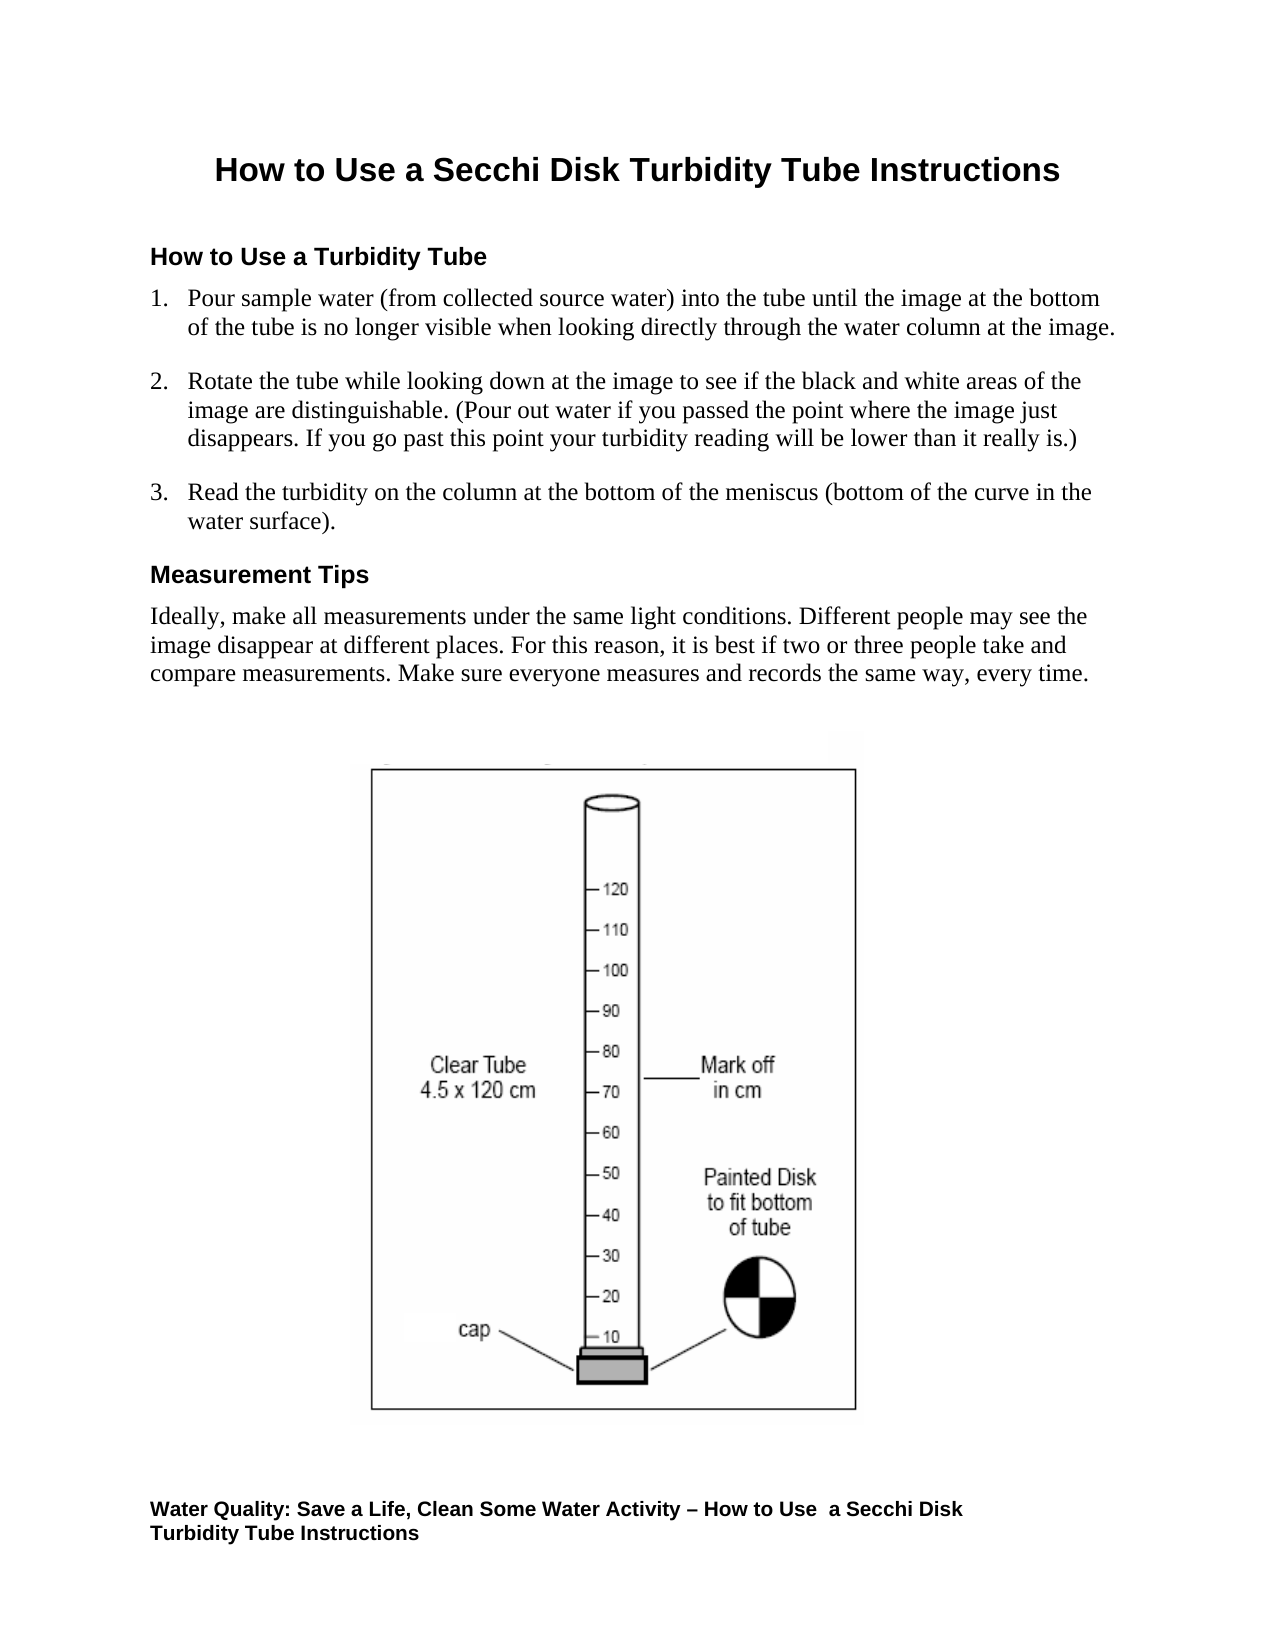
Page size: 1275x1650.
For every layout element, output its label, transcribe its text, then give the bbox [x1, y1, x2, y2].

picture [350, 731, 864, 1425]
list Pour sample water (from collected source water) into the tube until the image at the bottom of the tube is no longer visible when looking directly through the water column at the image. [150, 283, 1125, 341]
text Ideally, make all measurements under the same light conditions. Different people may see the image disappear at different places. For this reason, it is best if two or three people take and compare measurements. Make sure everyone measures and records the same way, every time. [150, 601, 1125, 687]
text How to Use a Turbidity Tube [150, 242, 1125, 271]
text Measurement Tips [150, 560, 1125, 588]
list Rotate the tube while looking down at the image to see if the black and white areas of the image are distinguishable. (Pour out water if you passed the point where the image just disappears. If you go past this point your turbidity reading will be lower than it really is.) [150, 366, 1125, 452]
list Read the turbidity on the column at the bottom of the meniscus (bottom of the curve in the water surface). [150, 477, 1125, 535]
text How to Use a Secchi Disk Turbidity Tube Instructions [150, 150, 1125, 188]
